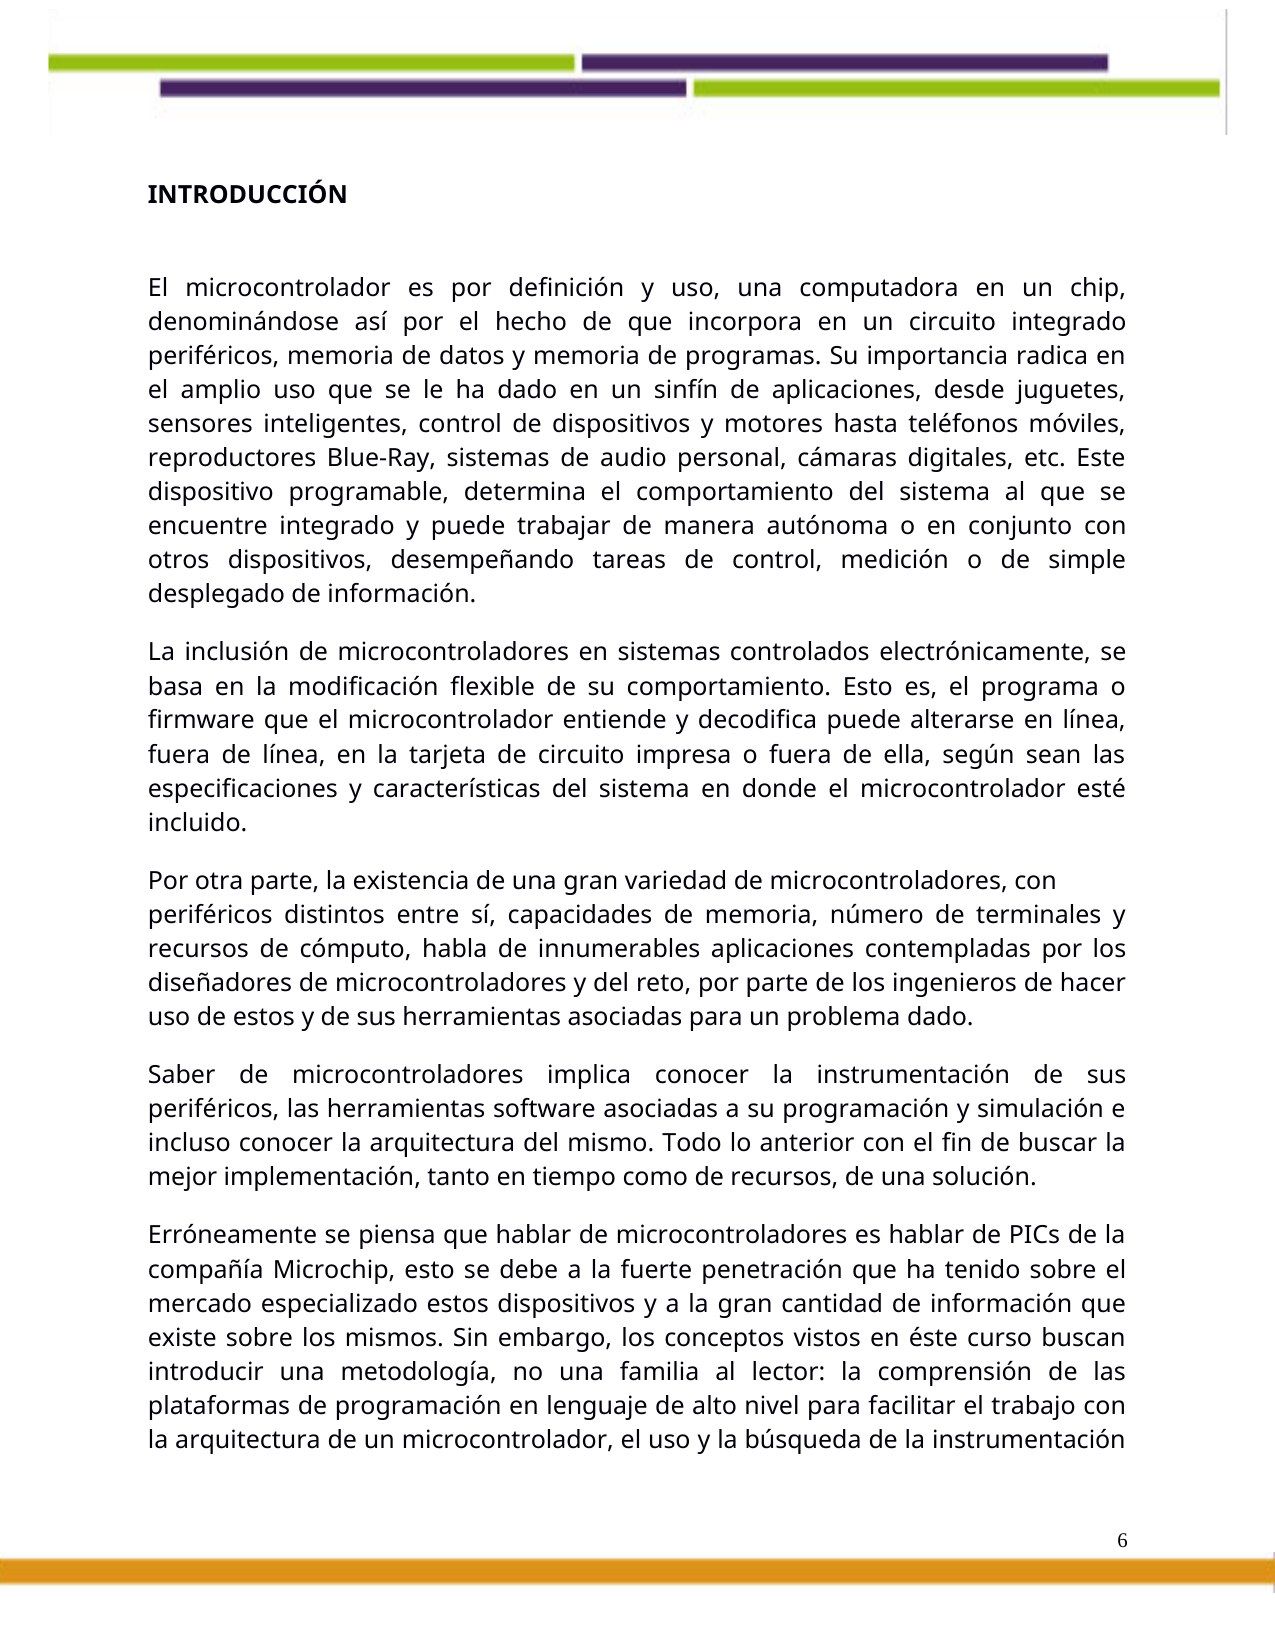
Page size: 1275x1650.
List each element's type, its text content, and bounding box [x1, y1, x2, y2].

text La inclusión de microcontroladores en sistemas controlados electrónicamente, se basa en la modificación flexible de su comportamiento. Esto es, el programa o firmware que el microcontrolador entiende y decodifica puede alterarse en línea, fuera de línea, en la tarjeta de circuito impresa o fuera de ella, según sean las especificaciones y características del sistema en donde el microcontrolador esté incluido. [148, 634, 1127, 838]
text Por otra parte, la existencia de una gran variedad de microcontroladores, con [148, 862, 1127, 897]
picture [47, 9, 1228, 135]
picture [0, 1552, 1275, 1593]
text El microcontrolador es por definición y uso, una computadora en un chip, denominándose así por el hecho de que incorpora en un circuito integrado periféricos, memoria de datos y memoria de programas. Su importancia radica en el amplio uso que se le ha dado en un sinfín de aplicaciones, desde juguetes, sensores inteligentes, control de dispositivos y motores hasta teléfonos móviles, reproductores Blue-Ray, sistemas de audio personal, cámaras digitales, etc. Este dispositivo programable, determina el comportamiento del sistema al que se encuentre integrado y puede trabajar de manera autónoma o en conjunto con otros dispositivos, desempeñando tareas de control, medición o de simple desplegado de información. [148, 269, 1127, 610]
text INTRODUCCIÓN [148, 177, 1127, 211]
text Saber de microcontroladores implica conocer la instrumentación de sus periféricos, las herramientas software asociadas a su programación y simulación e incluso conocer la arquitectura del mismo. Todo lo anterior con el fin de buscar la mejor implementación, tanto en tiempo como de recursos, de una solución. [148, 1057, 1127, 1193]
text periféricos distintos entre sí, capacidades de memoria, número de terminales y recursos de cómputo, habla de innumerables aplicaciones contempladas por los diseñadores de microcontroladores y del reto, por parte de los ingenieros de hacer uso de estos y de sus herramientas asociadas para un problema dado. [148, 897, 1127, 1033]
